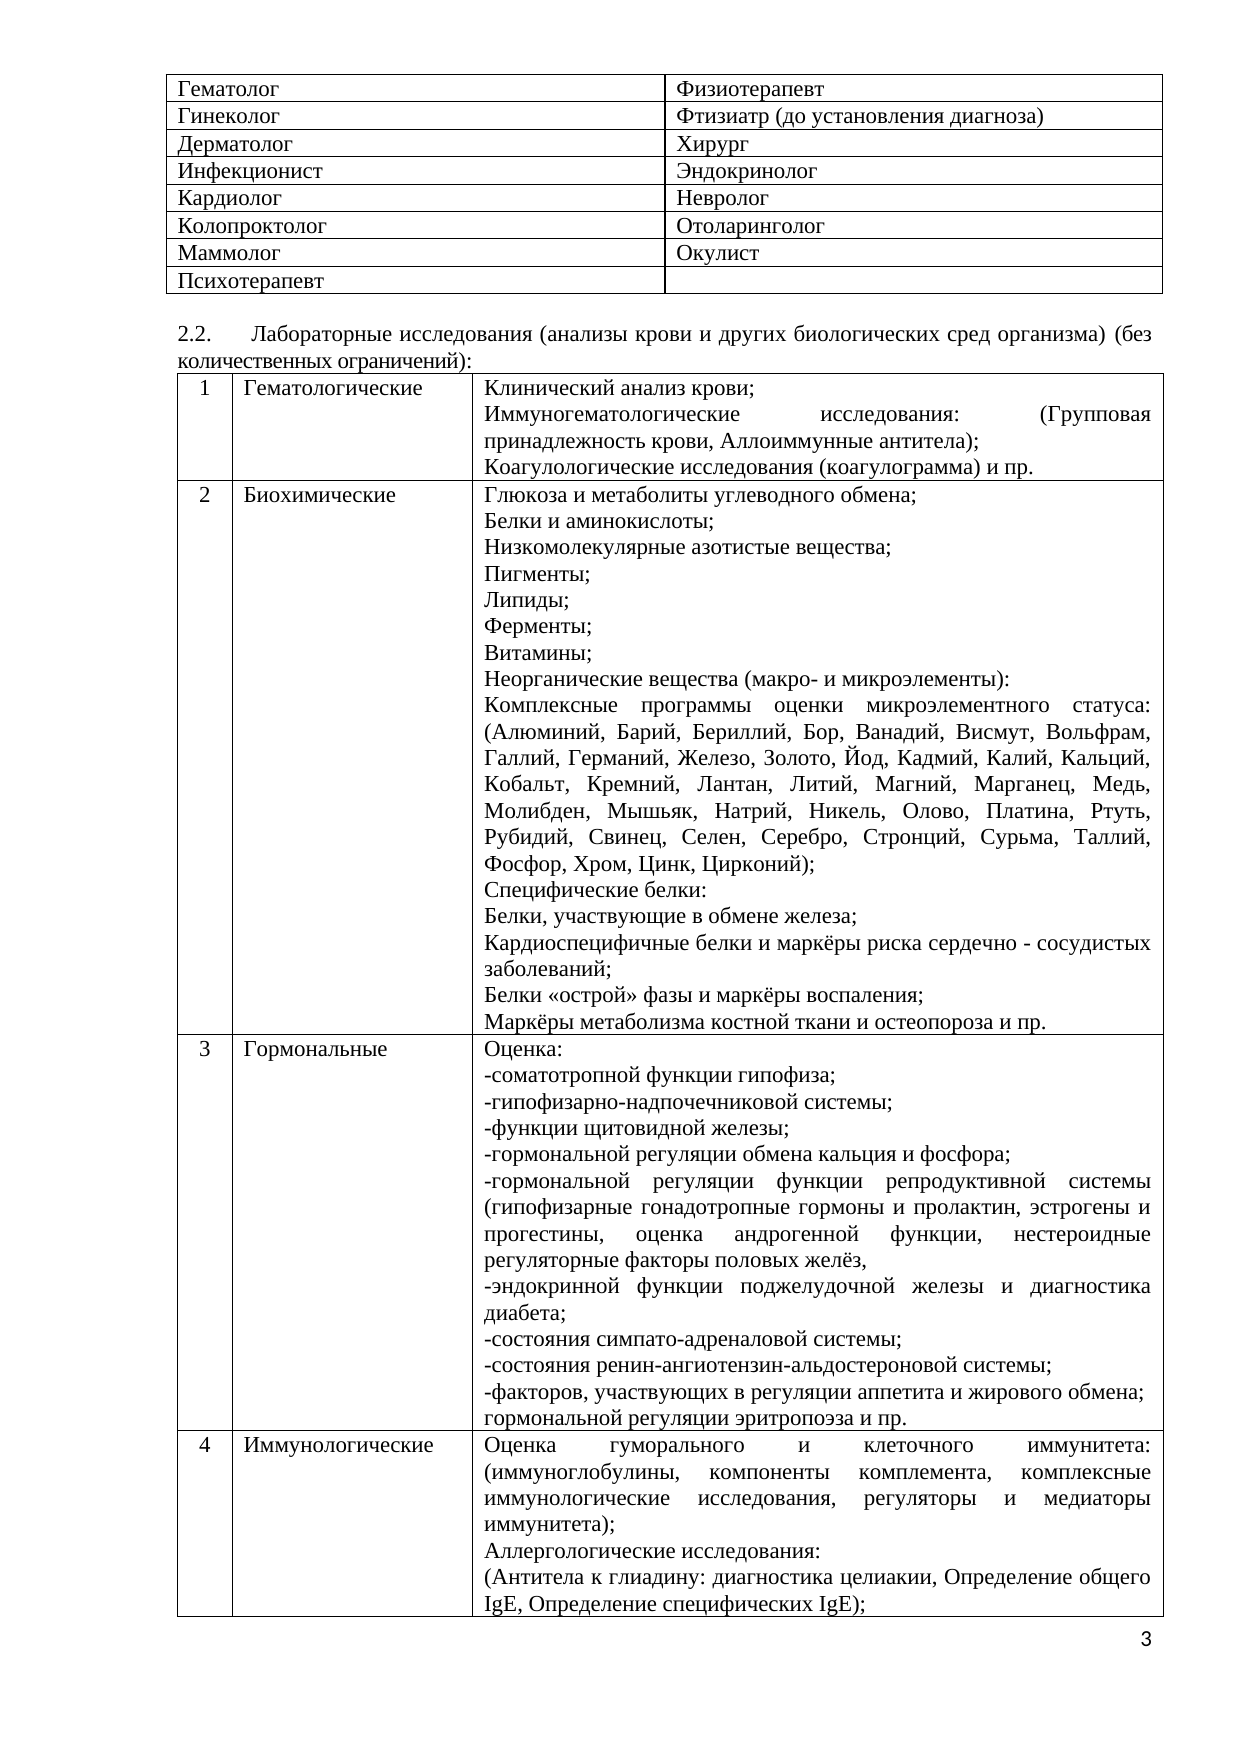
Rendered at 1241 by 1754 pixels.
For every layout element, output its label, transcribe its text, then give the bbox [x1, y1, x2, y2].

table_cell 4 [178, 1431, 232, 1616]
table_header 1 [178, 374, 232, 479]
table_cell Психотерапевт [167, 267, 664, 293]
table_cell [666, 267, 1162, 293]
table_cell Гормональные [233, 1035, 472, 1430]
table_cell Маммолог [167, 239, 664, 266]
table_cell Инфекционист [167, 157, 664, 183]
table_cell Окулист [666, 239, 1162, 266]
table_cell Физиотерапевт [666, 75, 1162, 101]
table_cell Фтизиатр (до установления диагноза) [666, 102, 1162, 129]
table_header Клинический анализ крови; Иммуногематологические исследования: (Групповая принадлежность крови, Аллоиммунные антитела); Коагулологические исследования (коагулограмма) и пр. [473, 374, 1163, 479]
table_header Гематологические [233, 374, 472, 479]
table_cell Колопроктолог [167, 212, 664, 238]
table_cell Хирург [666, 130, 1162, 156]
table_cell 3 [178, 1035, 232, 1430]
table_cell Гинеколог [167, 102, 664, 129]
table_cell Иммунологические [233, 1431, 472, 1616]
text 2.2. Лабораторные исследования (анализы крови и других биологических сред организма) (без количественных ограничений): [177, 320, 1152, 373]
table_cell Глюкоза и метаболиты углеводного обмена; Белки и аминокислоты; Низкомолекулярные азотистые вещества; Пигменты; Липиды; Ферменты; Витамины; Неорганические вещества (макро- и микроэлементы): Комплексные программы оценки микроэлементного статуса: (Алюминий, Барий, Бериллий, Бор, Ванадий, Висмут, Вольфрам, Галлий, Германий, Железо, Золото, Йод, Кадмий, Калий, Кальций, Кобальт, Кремний, Лантан, Литий, Магний, Марганец, Медь, Молибден, Мышьяк, Натрий, Никель, Олово, Платина, Ртуть, Рубидий, Свинец, Селен, Серебро, Стронций, Сурьма, Таллий, Фосфор, Хром, Цинк, Цирконий); Специфические белки: Белки, участвующие в обмене железа; Кардиоспецифичные белки и маркёры риска сердечно - сосудистых заболеваний; Белки «острой» фазы и маркёры воспаления; Маркёры метаболизма костной ткани и остеопороза и пр. [473, 481, 1163, 1034]
table_cell Биохимические [233, 481, 472, 1034]
table_cell Оценка: -соматотропной функции гипофиза; -гипофизарно-надпочечниковой системы; -функции щитовидной железы; -гормональной регуляции обмена кальция и фосфора; -гормональной регуляции функции репродуктивной системы (гипофизарные гонадотропные гормоны и пролактин, эстрогены и прогестины, оценка андрогенной функции, нестероидные регуляторные факторы половых желёз, -эндокринной функции поджелудочной железы и диагностика диабета; -состояния симпато-адреналовой системы; -состояния ренин-ангиотензин-альдостероновой системы; -факторов, участвующих в регуляции аппетита и жирового обмена; гормональной регуляции эритропоэза и пр. [473, 1035, 1163, 1430]
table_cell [473, 1431, 1163, 1616]
table_cell Гематолог [167, 75, 664, 101]
table_cell Дерматолог [167, 130, 664, 156]
table_cell Кардиолог [167, 185, 664, 211]
table_cell Невролог [666, 185, 1162, 211]
table_cell Отоларинголог [666, 212, 1162, 238]
table_cell Эндокринолог [666, 157, 1162, 183]
table_cell 2 [178, 481, 232, 1034]
